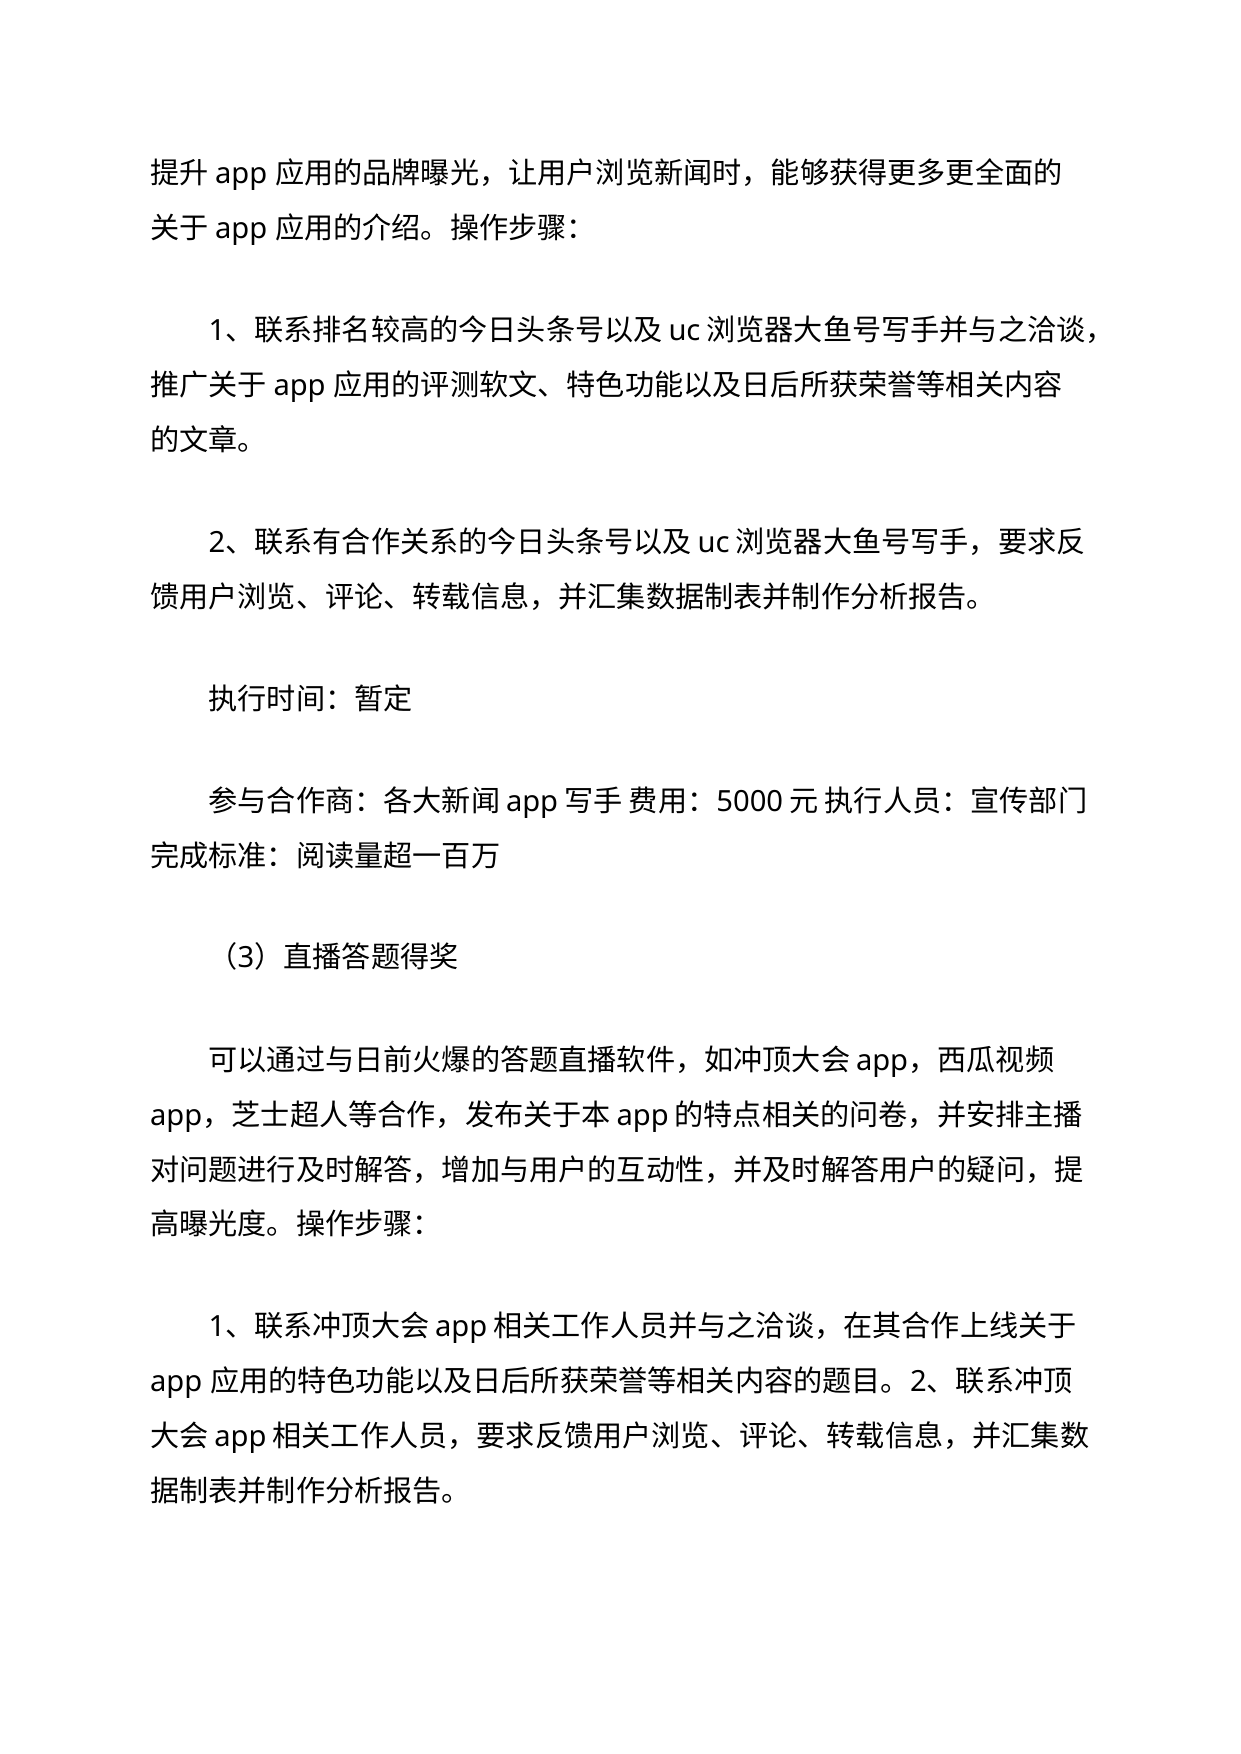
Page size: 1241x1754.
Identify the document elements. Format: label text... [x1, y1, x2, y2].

text 执行时间：暂定 [150, 676, 1090, 718]
text （3）直播答题得奖 [150, 934, 1090, 976]
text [150, 150, 1090, 247]
text 1、联系冲顶大会app相关工作人员并与之洽谈，在其合作上线关于 app 应用的特色功能以及日后所获荣誉等相关内容的题目。2、联系冲顶大会app相关工作人员，要求反馈用户浏览、评论、转载信息，并汇集数据制表并制作分析报告。 [150, 1303, 1090, 1510]
text 可以通过与日前火爆的答题直播软件，如冲顶大会app，西瓜视频app，芝士超人等合作，发布关于本app的特点相关的问卷，并安排主播对问题进行及时解答，增加与用户的互动性，并及时解答用户的疑问，提高曝光度。操作步骤： [150, 1036, 1090, 1243]
text 1、联系排名较高的今日头条号以及uc浏览器大鱼号写手并与之洽谈，推广关于 app 应用的评测软文、特色功能以及日后所获荣誉等相关内容的文章。 [150, 307, 1090, 459]
text 2、联系有合作关系的今日头条号以及uc浏览器大鱼号写手，要求反馈用户浏览、评论、转载信息，并汇集数据制表并制作分析报告。 [150, 519, 1090, 616]
text 参与合作商：各大新闻app写手 费用：5000元 执行人员：宣传部门 完成标准：阅读量超一百万 [150, 777, 1090, 874]
